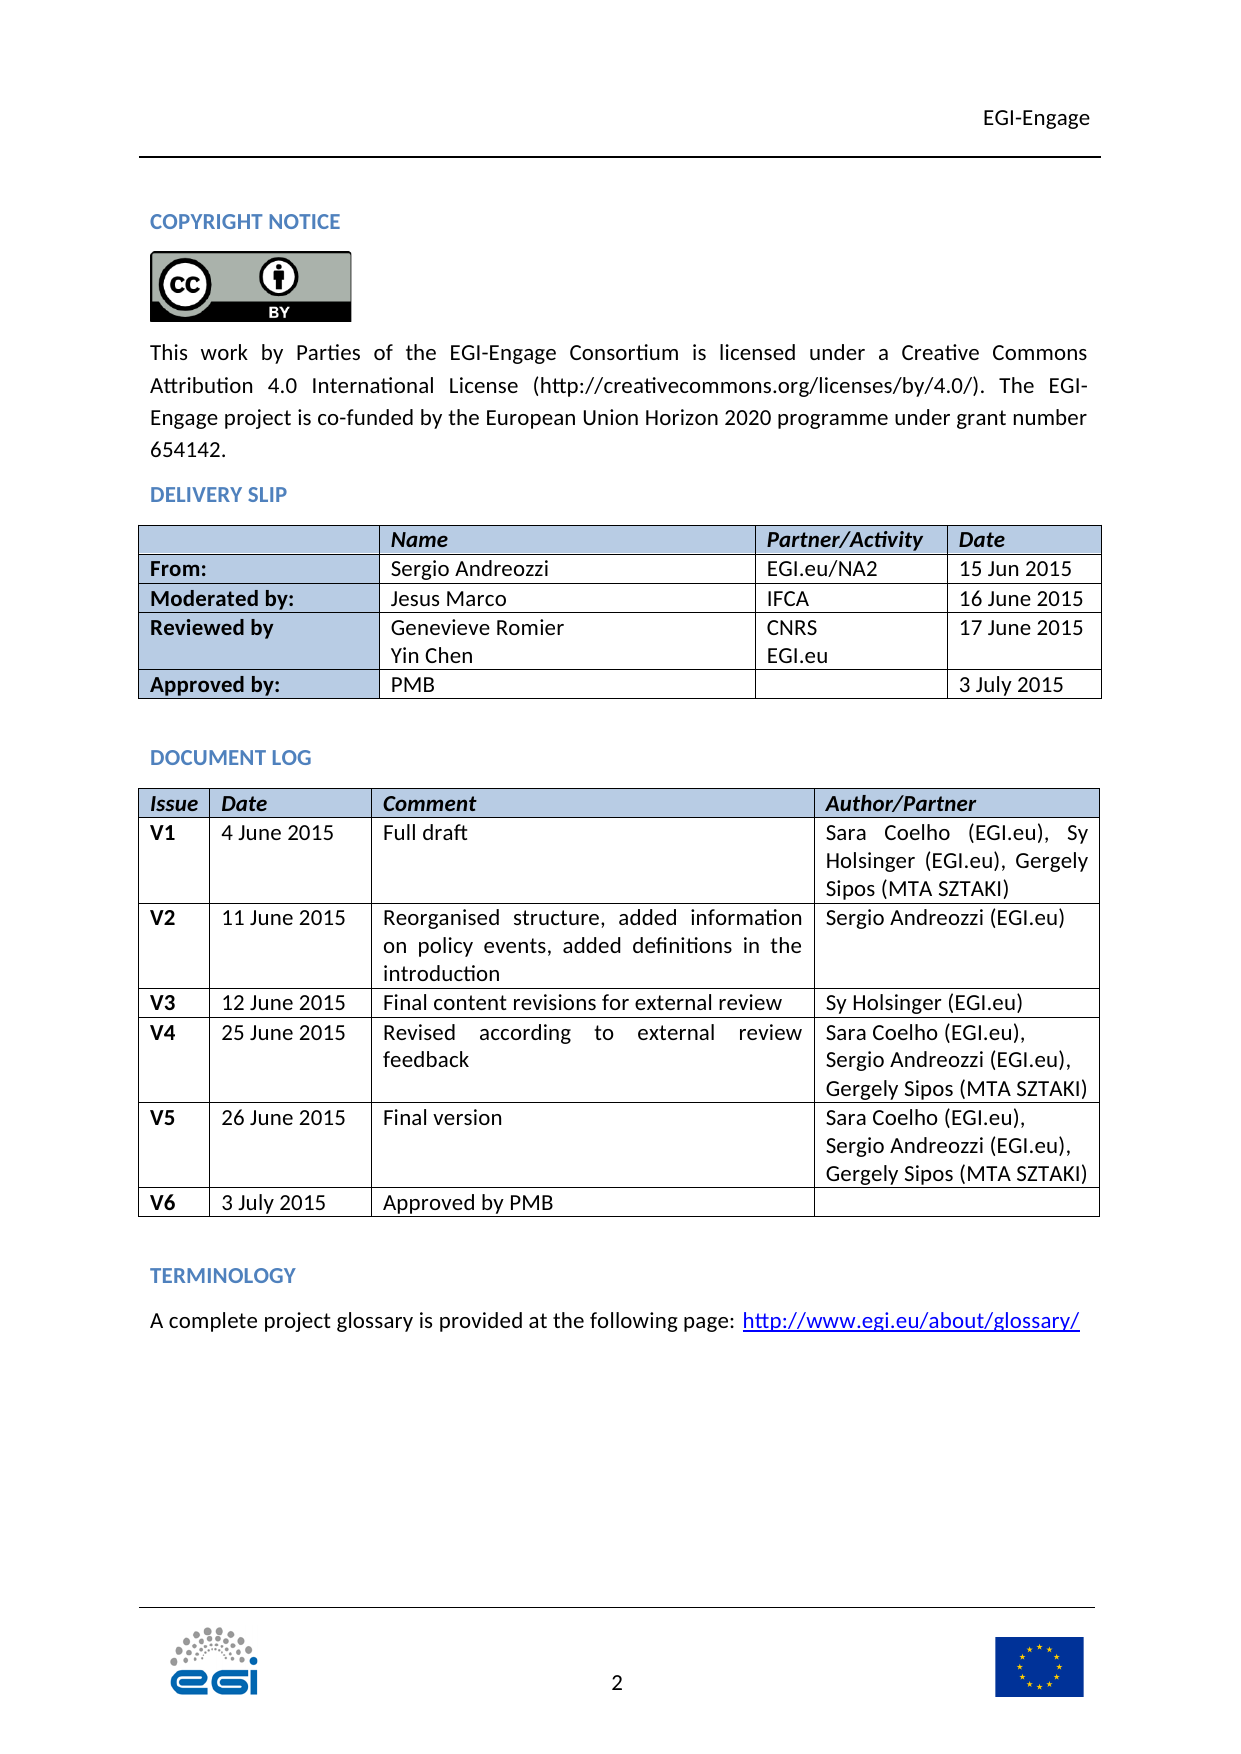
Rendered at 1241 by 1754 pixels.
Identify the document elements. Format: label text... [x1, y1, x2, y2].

table_cell [756, 670, 947, 698]
text TERMINOLOGY [150, 1262, 1090, 1289]
table_cell Genevieve Romier Yin Chen [380, 613, 755, 669]
text A complete project glossary is provided at the following page: http://www.egi.eu/about/glossary/ [150, 1306, 1090, 1334]
table_cell 25 June 2015 [210, 1018, 371, 1102]
table_cell Reviewed by [139, 613, 379, 669]
table_header Issue [139, 789, 209, 817]
table_cell Revised according to external review feedback [372, 1018, 814, 1102]
table_cell CNRS EGI.eu [756, 613, 947, 669]
table_header Partner/Activity [756, 526, 947, 553]
table_cell 3 July 2015 [948, 670, 1101, 698]
picture [150, 1625, 276, 1697]
table_cell Sara Coelho (EGI.eu), Sergio Andreozzi (EGI.eu), Gergely Sipos (MTA SZTAKI) [815, 1018, 1099, 1102]
table_cell IFCA [756, 584, 947, 612]
text COPYRIGHT NOTICE [150, 207, 1090, 235]
table_header Date [210, 789, 371, 817]
table_cell V4 [139, 1018, 209, 1102]
table_cell Sergio Andreozzi (EGI.eu) [815, 904, 1099, 987]
text This work by Parties of the EGI-Engage Consortium is licensed under a Creative Commons Attribution 4.0 International License (http://creativecommons.org/licenses/by/4.0/). The EGI-Engage project is co-funded by the European Union Horizon 2020 programme under grant number 654142. [150, 338, 1090, 463]
table_cell Approved by PMB [372, 1188, 814, 1216]
table_cell [815, 1188, 1099, 1216]
table_cell Jesus Marco [380, 584, 755, 612]
table_cell V1 [139, 818, 209, 902]
table_cell 12 June 2015 [210, 989, 371, 1017]
table_header Date [948, 526, 1101, 553]
table_cell From: [139, 555, 379, 583]
table_header [139, 526, 379, 553]
table_cell 26 June 2015 [210, 1103, 371, 1187]
table_cell V6 [139, 1188, 209, 1216]
table_cell Full draft [372, 818, 814, 902]
table_cell Sy Holsinger (EGI.eu) [815, 989, 1099, 1017]
table_cell 11 June 2015 [210, 904, 371, 987]
table_header Name [380, 526, 755, 553]
table_cell Sergio Andreozzi [380, 555, 755, 583]
table_cell Final version [372, 1103, 814, 1187]
table_cell Moderated by: [139, 584, 379, 612]
table_cell Reorganised structure, added information on policy events, added definitions in the introduction [372, 904, 814, 987]
table_cell 4 June 2015 [210, 818, 371, 902]
table_cell V3 [139, 989, 209, 1017]
table_cell 15 Jun 2015 [948, 555, 1101, 583]
table_header Comment [372, 789, 814, 817]
picture [150, 251, 352, 322]
table_cell 16 June 2015 [948, 584, 1101, 612]
table_cell 17 June 2015 [948, 613, 1101, 669]
picture [995, 1637, 1084, 1697]
table_cell Sara Coelho (EGI.eu), Sergio Andreozzi (EGI.eu), Gergely Sipos (MTA SZTAKI) [815, 1103, 1099, 1187]
table_cell Final content revisions for external review [372, 989, 814, 1017]
table_cell PMB [380, 670, 755, 698]
table_cell V2 [139, 904, 209, 987]
text DOCUMENT LOG [150, 743, 1090, 772]
table_cell Sara Coelho (EGI.eu), Sy Holsinger (EGI.eu), Gergely Sipos (MTA SZTAKI) [815, 818, 1099, 902]
table_cell V5 [139, 1103, 209, 1187]
table_cell EGI.eu/NA2 [756, 555, 947, 583]
table_header Author/Partner [815, 789, 1099, 817]
text DELIVERY SLIP [150, 480, 1090, 508]
table_cell 3 July 2015 [210, 1188, 371, 1216]
table_cell Approved by: [139, 670, 379, 698]
